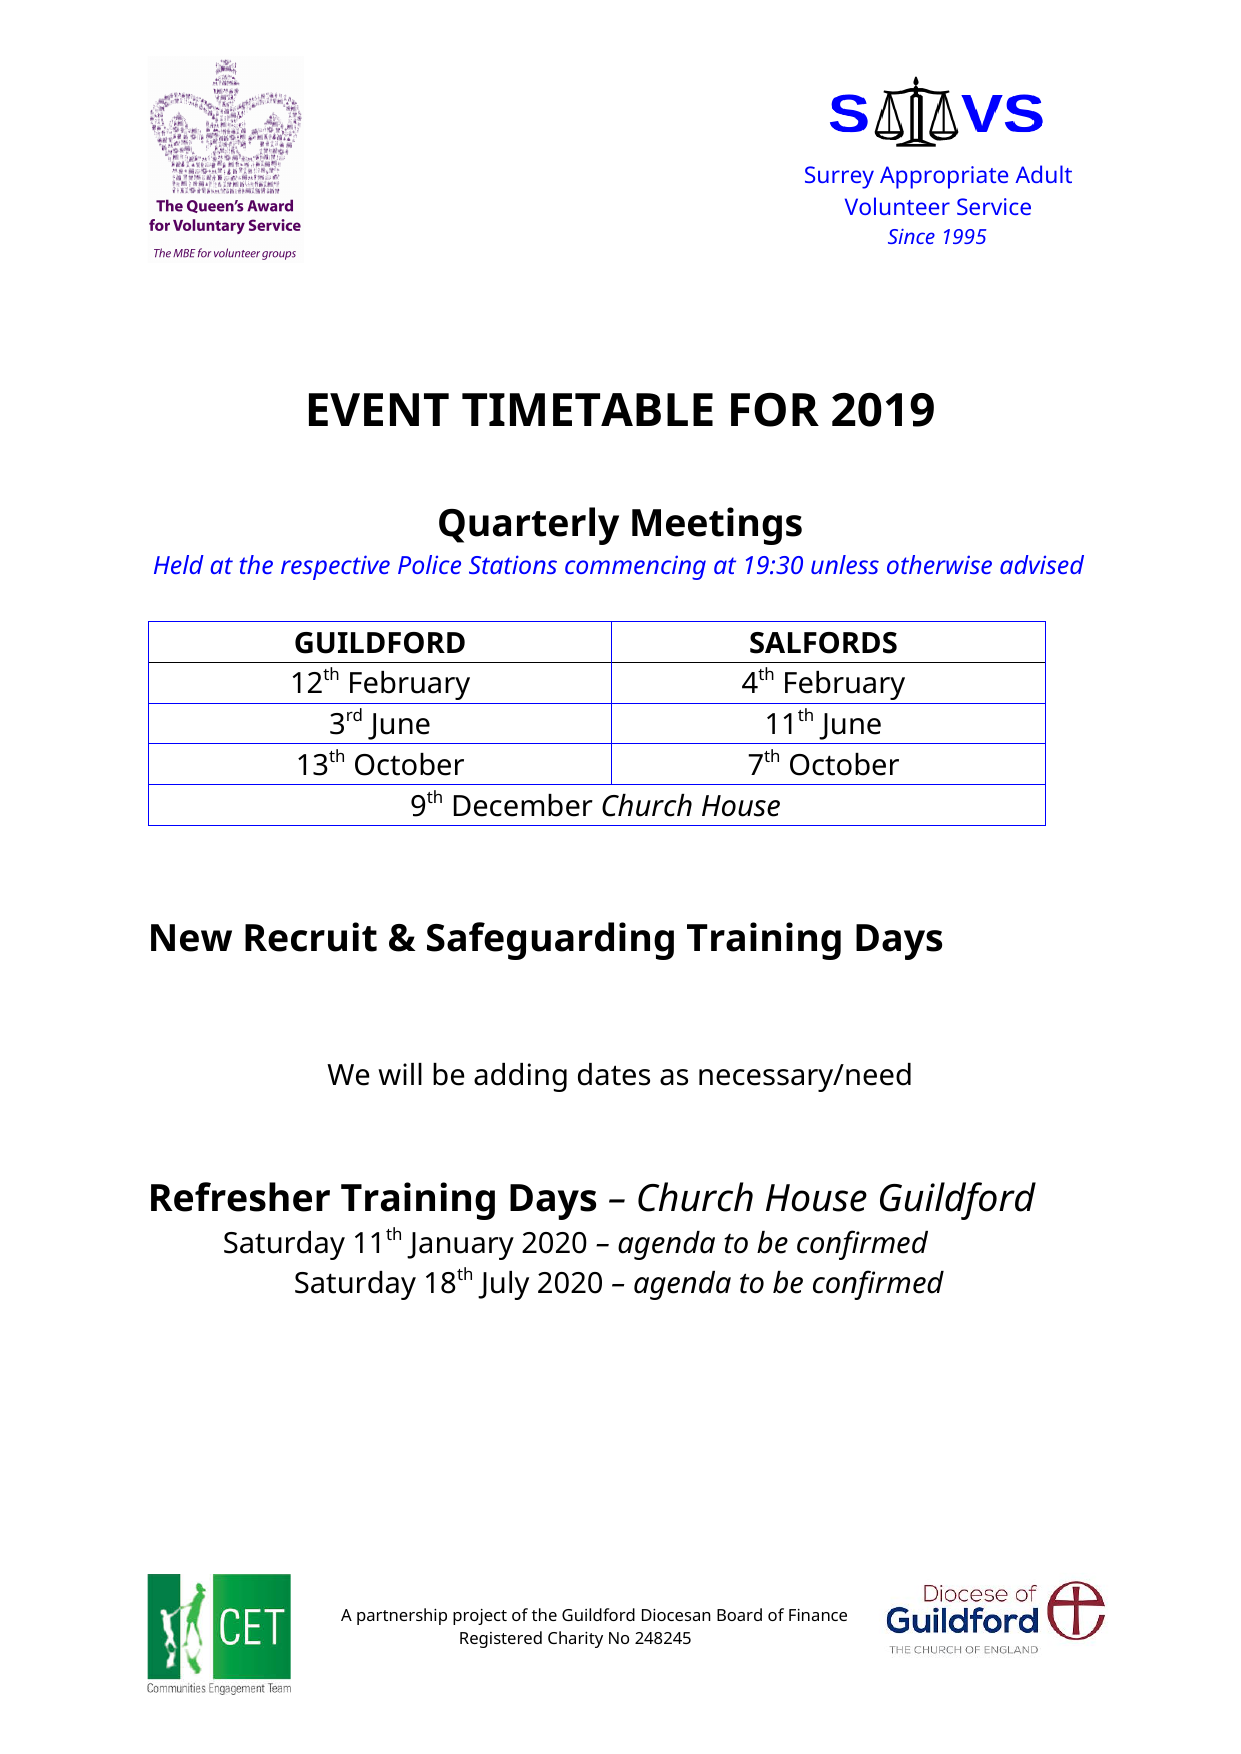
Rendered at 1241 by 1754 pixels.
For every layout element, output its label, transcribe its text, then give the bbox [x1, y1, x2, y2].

text Refresher Training Days – Church House Guildford [148, 1171, 1092, 1222]
table_cell 3rd June [149, 704, 611, 743]
table_cell 13th October [149, 744, 611, 784]
text Quarterly Meetings [148, 496, 1092, 547]
text New Recruit & Safeguarding Training Days [148, 911, 1092, 962]
table_cell 9th December Church House [149, 785, 1045, 825]
picture [147, 56, 304, 263]
table_cell 12th February [149, 663, 611, 702]
table_cell 11th June [612, 704, 1045, 743]
text We will be adding dates as necessary/need [148, 1054, 1092, 1094]
text Saturday 11th January 2020 – agenda to be confirmed [148, 1222, 1092, 1262]
table_header GUILDFORD [149, 622, 611, 662]
text EVENT TIMETABLE FOR 2019 [148, 377, 1092, 439]
picture [147, 1574, 291, 1695]
table_cell 4th February [612, 663, 1045, 702]
text Held at the respective Police Stations commencing at 19:30 unless otherwise advised [148, 547, 1092, 581]
table_cell 7th October [612, 744, 1045, 784]
text Saturday 18th July 2020 – agenda to be confirmed [148, 1262, 1092, 1302]
table_header SALFORDS [612, 622, 1045, 662]
picture [878, 1537, 1112, 1703]
